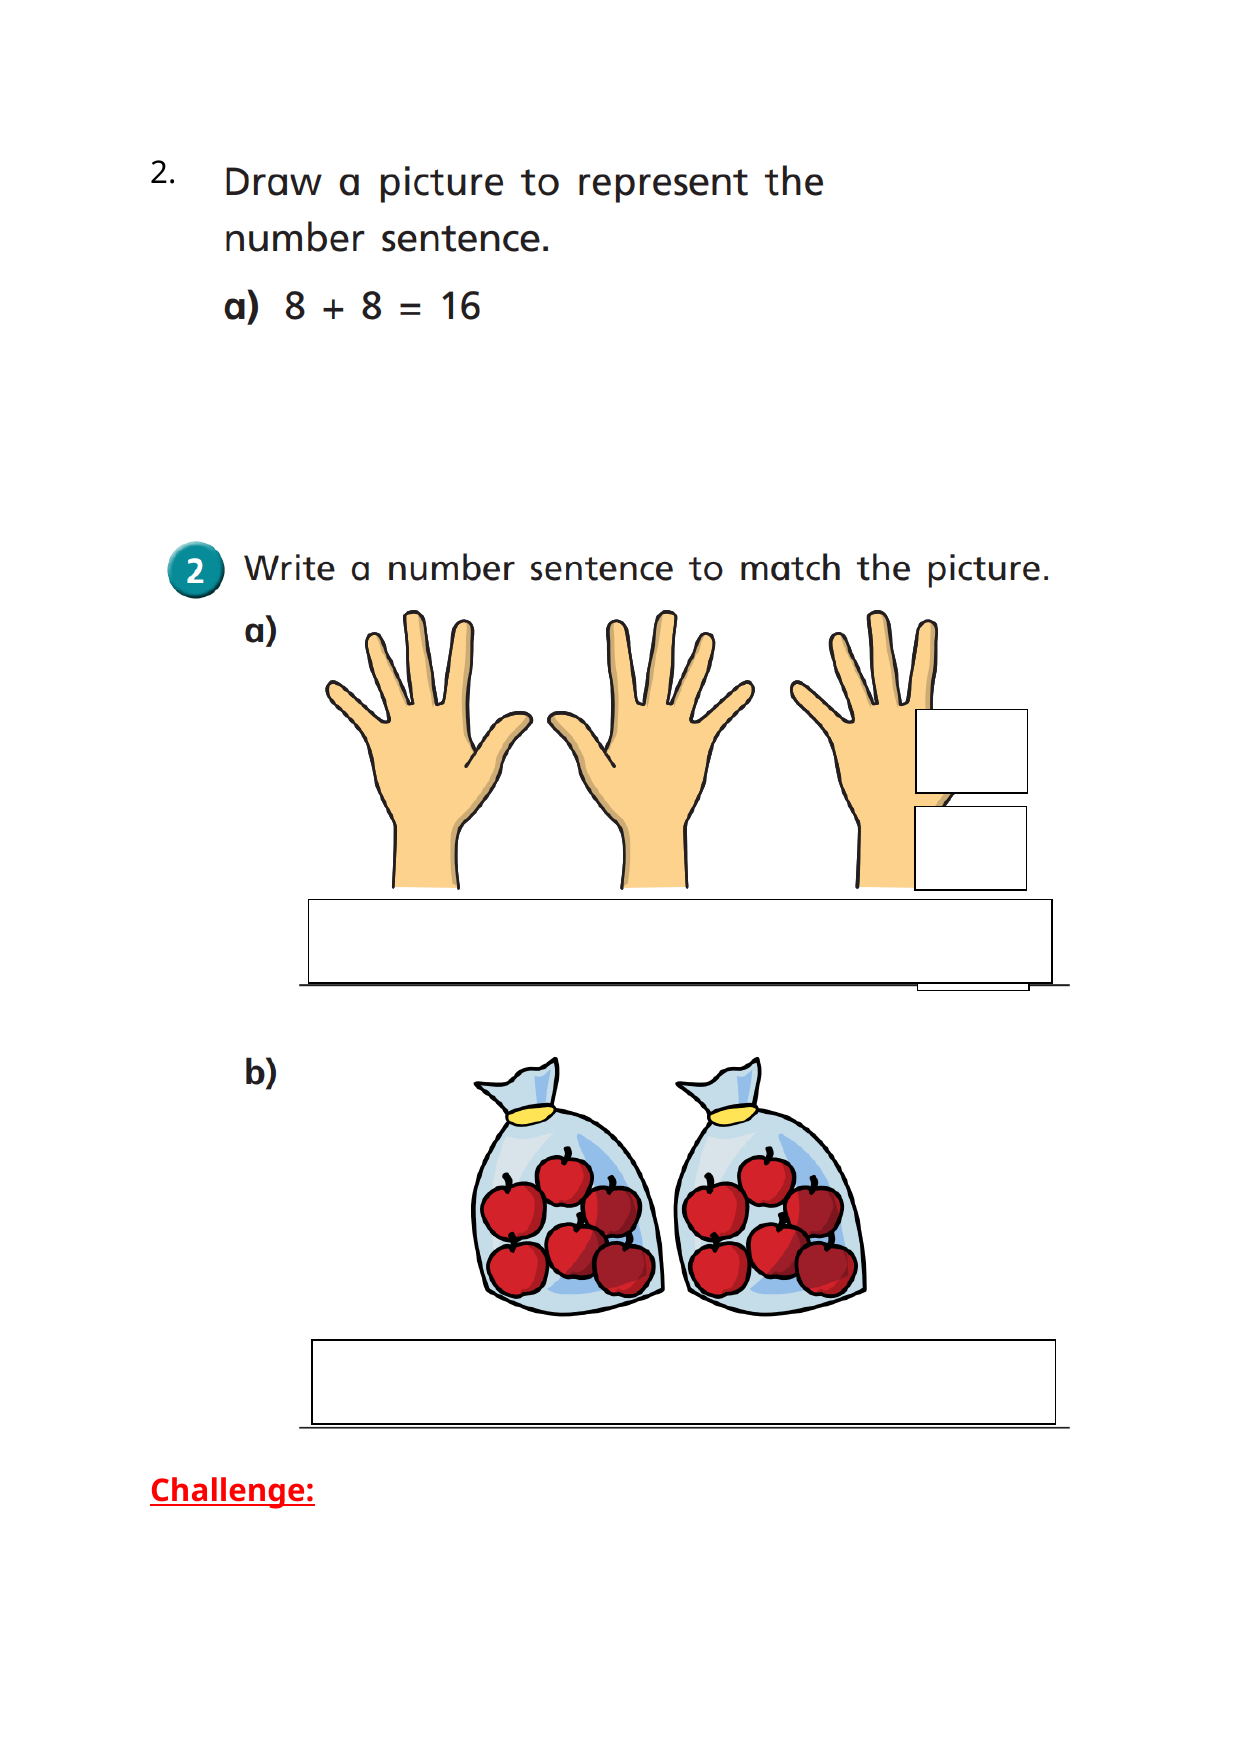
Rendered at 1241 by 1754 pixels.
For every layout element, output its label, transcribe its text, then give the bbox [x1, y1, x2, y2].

picture [150, 525, 1087, 1445]
text 2. [150, 150, 1090, 193]
picture [207, 152, 1145, 334]
